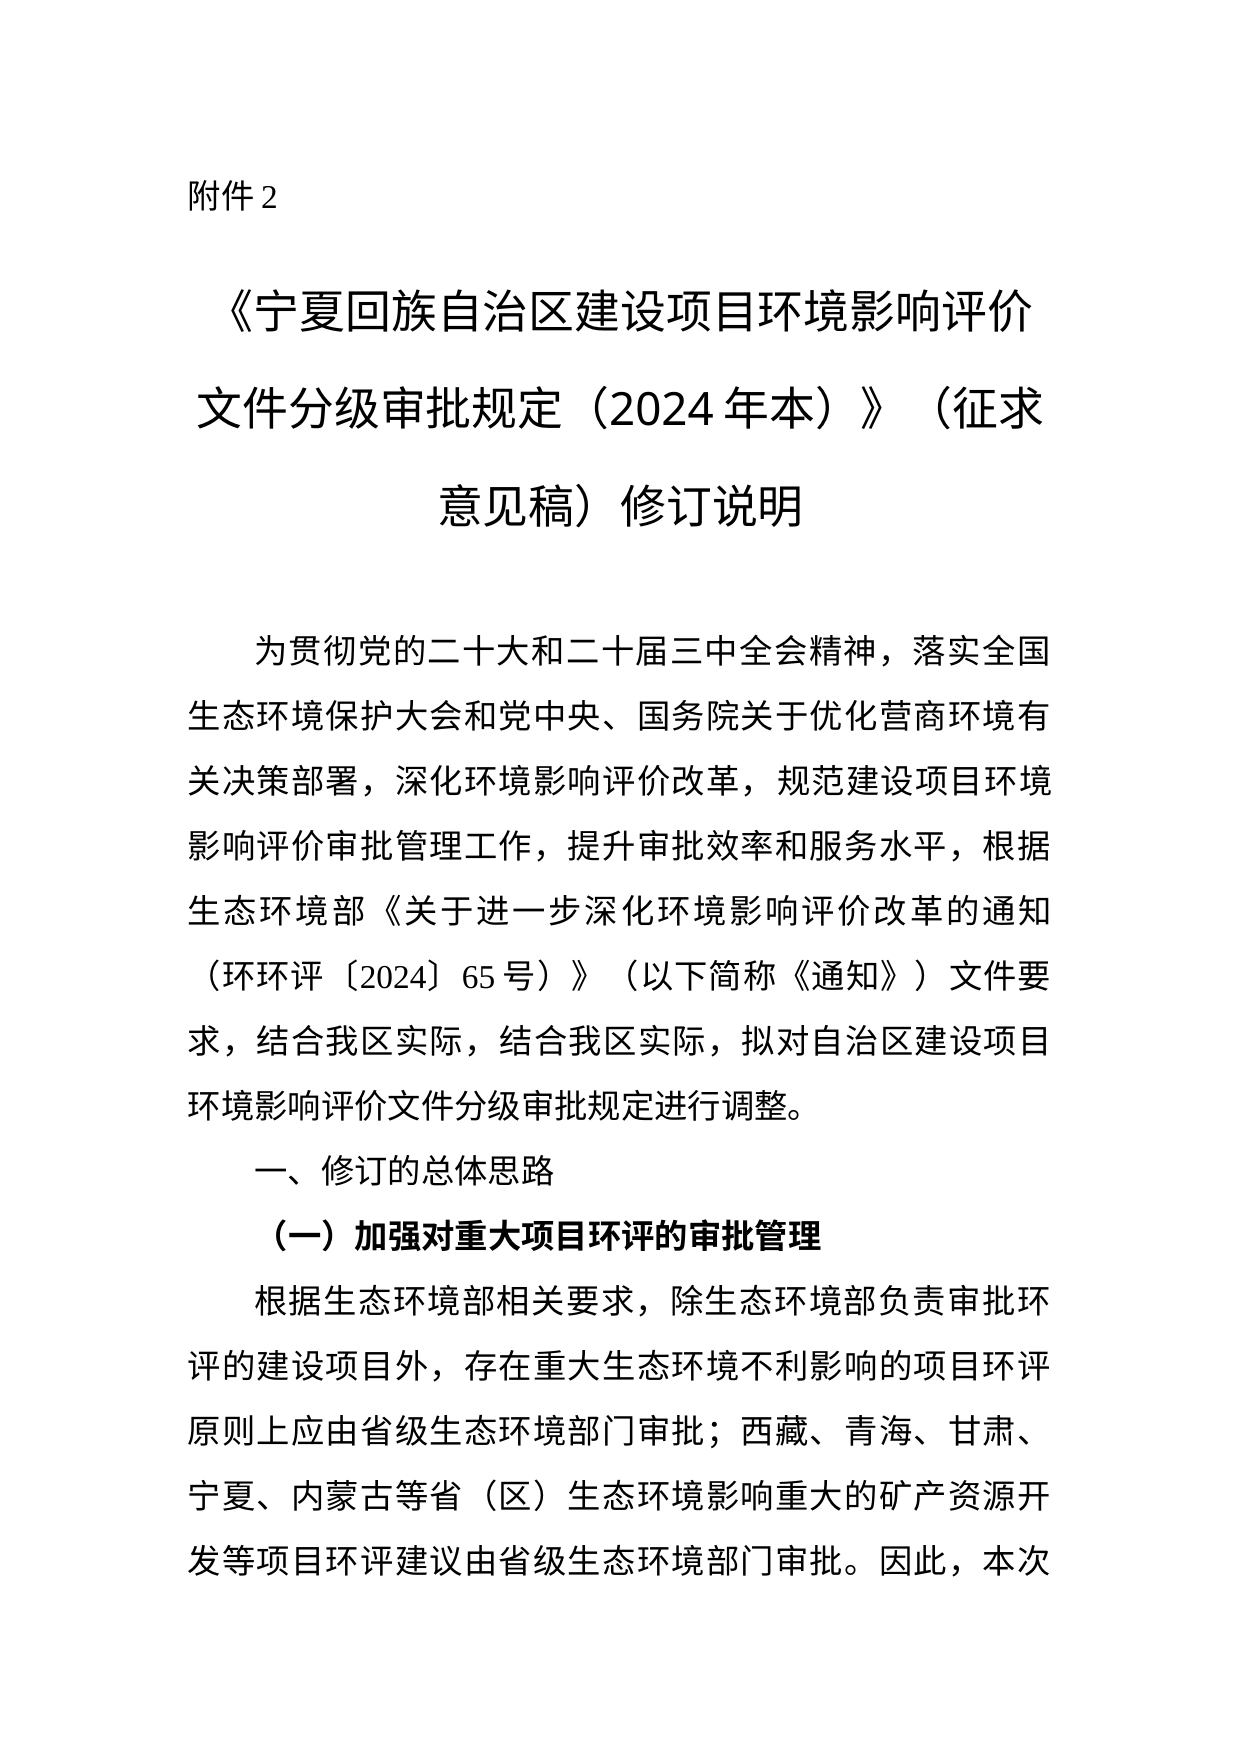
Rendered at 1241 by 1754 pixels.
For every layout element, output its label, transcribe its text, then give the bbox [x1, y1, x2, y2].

text （一）加强对重大项目环评的审批管理 [187, 1202, 1053, 1267]
text 为贯彻党的二十大和二十届三中全会精神，落实全国生态环境保护大会和党中央、国务院关于优化营商环境有关决策部署，深化环境影响评价改革，规范建设项目环境影响评价审批管理工作，提升审批效率和服务水平，根据生态环境部《关于进一步深化环境影响评价改革的通知（环环评〔2024〕65号）》（以下简称《通知》）文件要求，结合我区实际，结合我区实际，拟对自治区建设项目环境影响评价文件分级审批规定进行调整。 [187, 617, 1053, 1137]
text 附件2 [187, 162, 1053, 227]
text 一、修订的总体思路 [187, 1137, 1053, 1202]
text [187, 1267, 1053, 1592]
text 《宁夏回族自治区建设项目环境影响评价文件分级审批规定（2024年本）》（征求意见稿）修订说明 [187, 259, 1053, 552]
